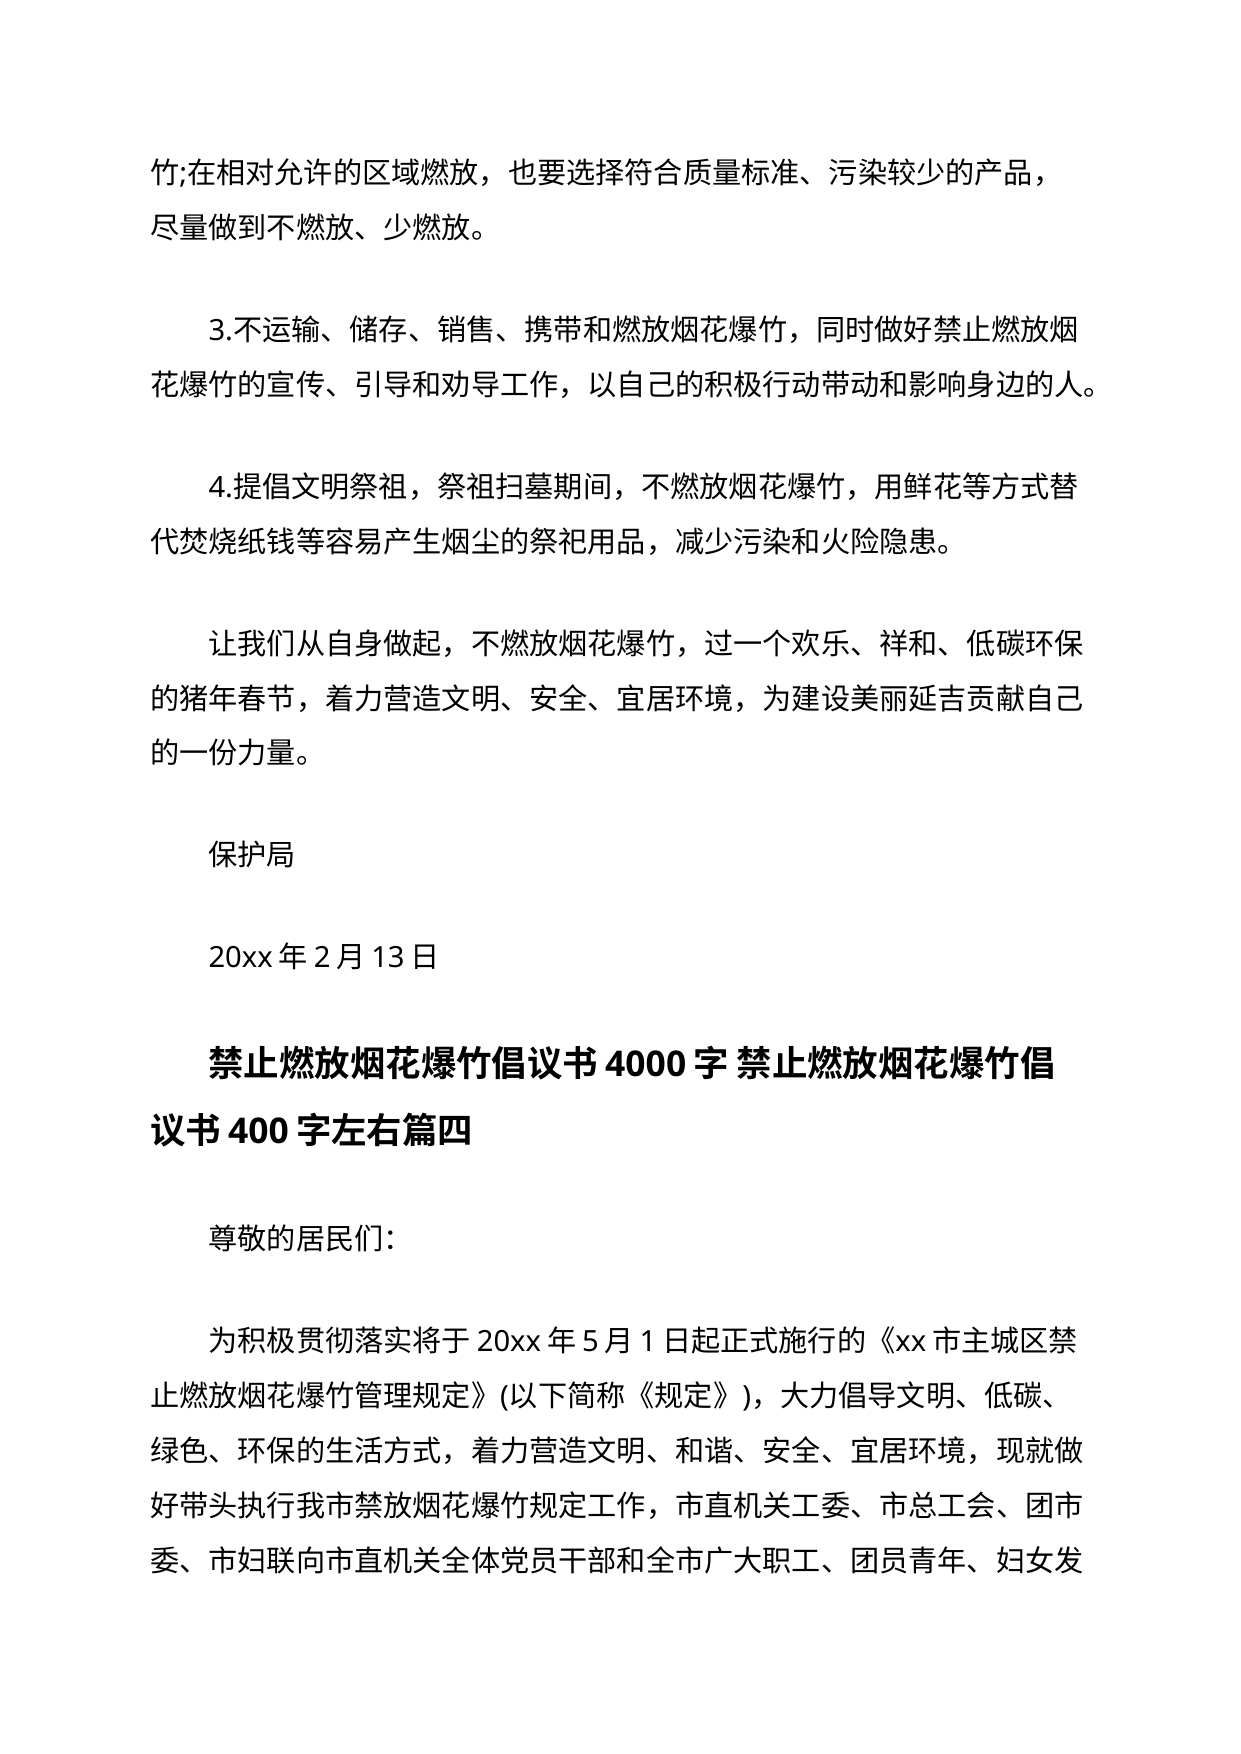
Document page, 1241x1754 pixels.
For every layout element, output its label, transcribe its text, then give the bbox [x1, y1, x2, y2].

text 保护局 [150, 832, 1090, 874]
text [150, 150, 1090, 247]
text 让我们从自身做起，不燃放烟花爆竹，过一个欢乐、祥和、低碳环保的猪年春节，着力营造文明、安全、宜居环境，为建设美丽延吉贡献自己的一份力量。 [150, 620, 1090, 772]
text 4.提倡文明祭祖，祭祖扫墓期间，不燃放烟花爆竹，用鲜花等方式替代焚烧纸钱等容易产生烟尘的祭祀用品，减少污染和火险隐患。 [150, 463, 1090, 561]
text 禁止燃放烟花爆竹倡议书4000字 禁止燃放烟花爆竹倡议书400字左右篇四 [150, 1036, 1090, 1154]
text 3.不运输、储存、销售、携带和燃放烟花爆竹，同时做好禁止燃放烟花爆竹的宣传、引导和劝导工作，以自己的积极行动带动和影响身边的人。 [150, 307, 1090, 404]
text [150, 1318, 1090, 1580]
text 20xx年2月13日 [150, 934, 1090, 976]
text 尊敬的居民们： [150, 1216, 1090, 1258]
